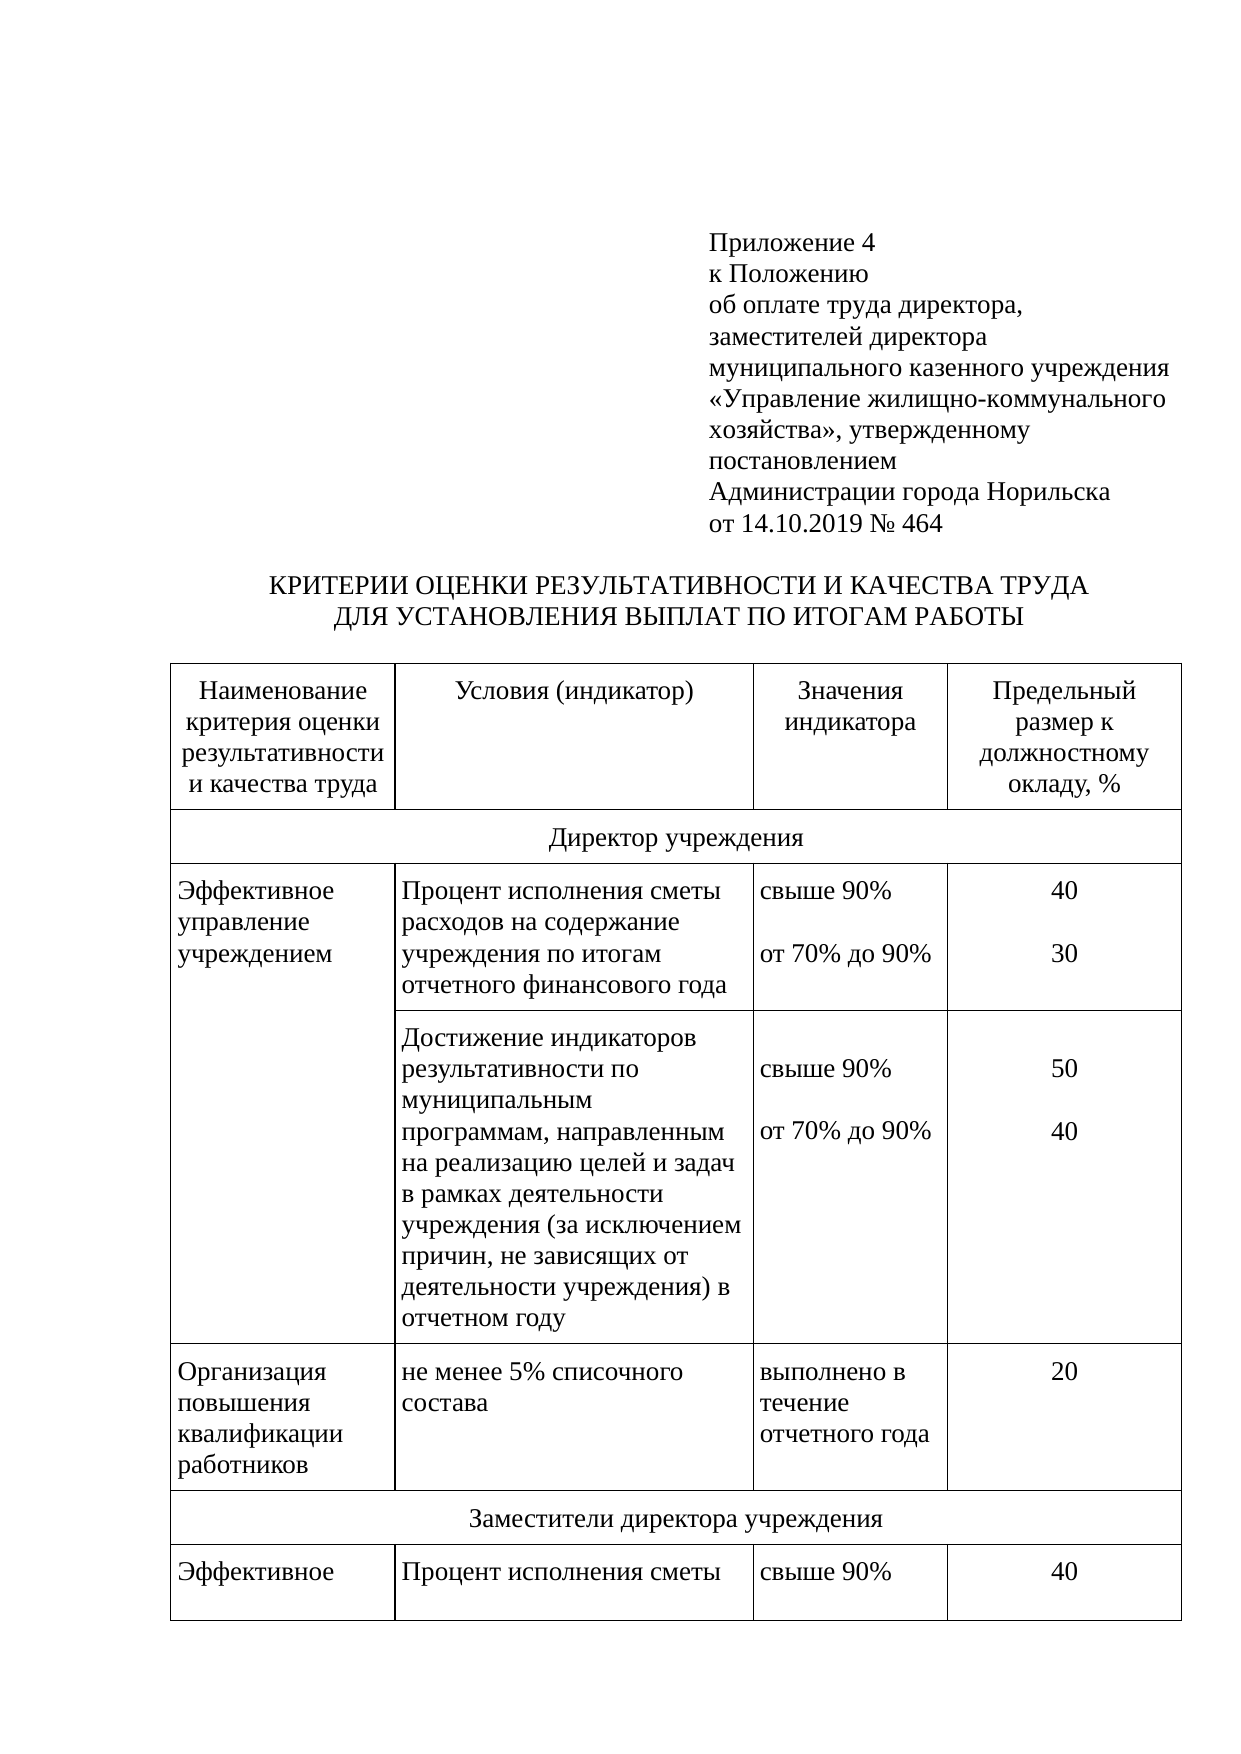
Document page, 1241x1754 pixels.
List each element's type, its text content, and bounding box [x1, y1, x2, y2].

table_cell свыше 90% от 70% до 90% [754, 864, 947, 1009]
text от 14.10.2019 № 464 [177, 507, 1181, 538]
text Приложение 4 [177, 226, 1181, 257]
table_header Значения индикатора [754, 664, 947, 809]
text Администрации города Норильска [177, 476, 1181, 507]
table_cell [171, 1545, 394, 1620]
table_cell 50 40 [948, 1011, 1181, 1343]
text к Положению [177, 257, 1181, 289]
text «Управление жилищно-коммунального [177, 382, 1181, 413]
text муниципального казенного учреждения [177, 351, 1181, 382]
table_cell Заместители директора учреждения [171, 1491, 1181, 1544]
table_cell 20 [948, 1344, 1181, 1490]
table_header Наименование критерия оценки результативности и качества труда [171, 664, 394, 809]
table_cell 40 30 [948, 864, 1181, 1009]
table_cell выполнено в течение отчетного года [754, 1344, 947, 1490]
table_cell 40 30 [948, 1545, 1181, 1620]
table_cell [396, 1545, 753, 1620]
table_cell свыше 90% от 70% до 90% [754, 1011, 947, 1343]
table_cell Организация повышения квалификации работников [171, 1344, 394, 1490]
text об оплате труда директора, [177, 289, 1181, 320]
text заместителей директора [177, 320, 1181, 351]
table_cell не менее 5% списочного состава [396, 1344, 753, 1490]
text КРИТЕРИИ ОЦЕНКИ РЕЗУЛЬТАТИВНОСТИ И КАЧЕСТВА ТРУДА [177, 569, 1181, 600]
table_cell Процент исполнения сметы расходов на содержание учреждения по итогам отчетного финансового года [396, 864, 753, 1009]
text ДЛЯ УСТАНОВЛЕНИЯ ВЫПЛАТ ПО ИТОГАМ РАБОТЫ [177, 600, 1181, 631]
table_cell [754, 1545, 947, 1620]
text постановлением [177, 444, 1181, 476]
text хозяйства», утвержденному [177, 413, 1181, 444]
table_cell Директор учреждения [171, 810, 1181, 863]
table_header Условия (индикатор) [396, 664, 753, 809]
table_cell Эффективное управление учреждением [171, 864, 394, 1343]
table_header Предельный размер к должностному окладу, % [948, 664, 1181, 809]
